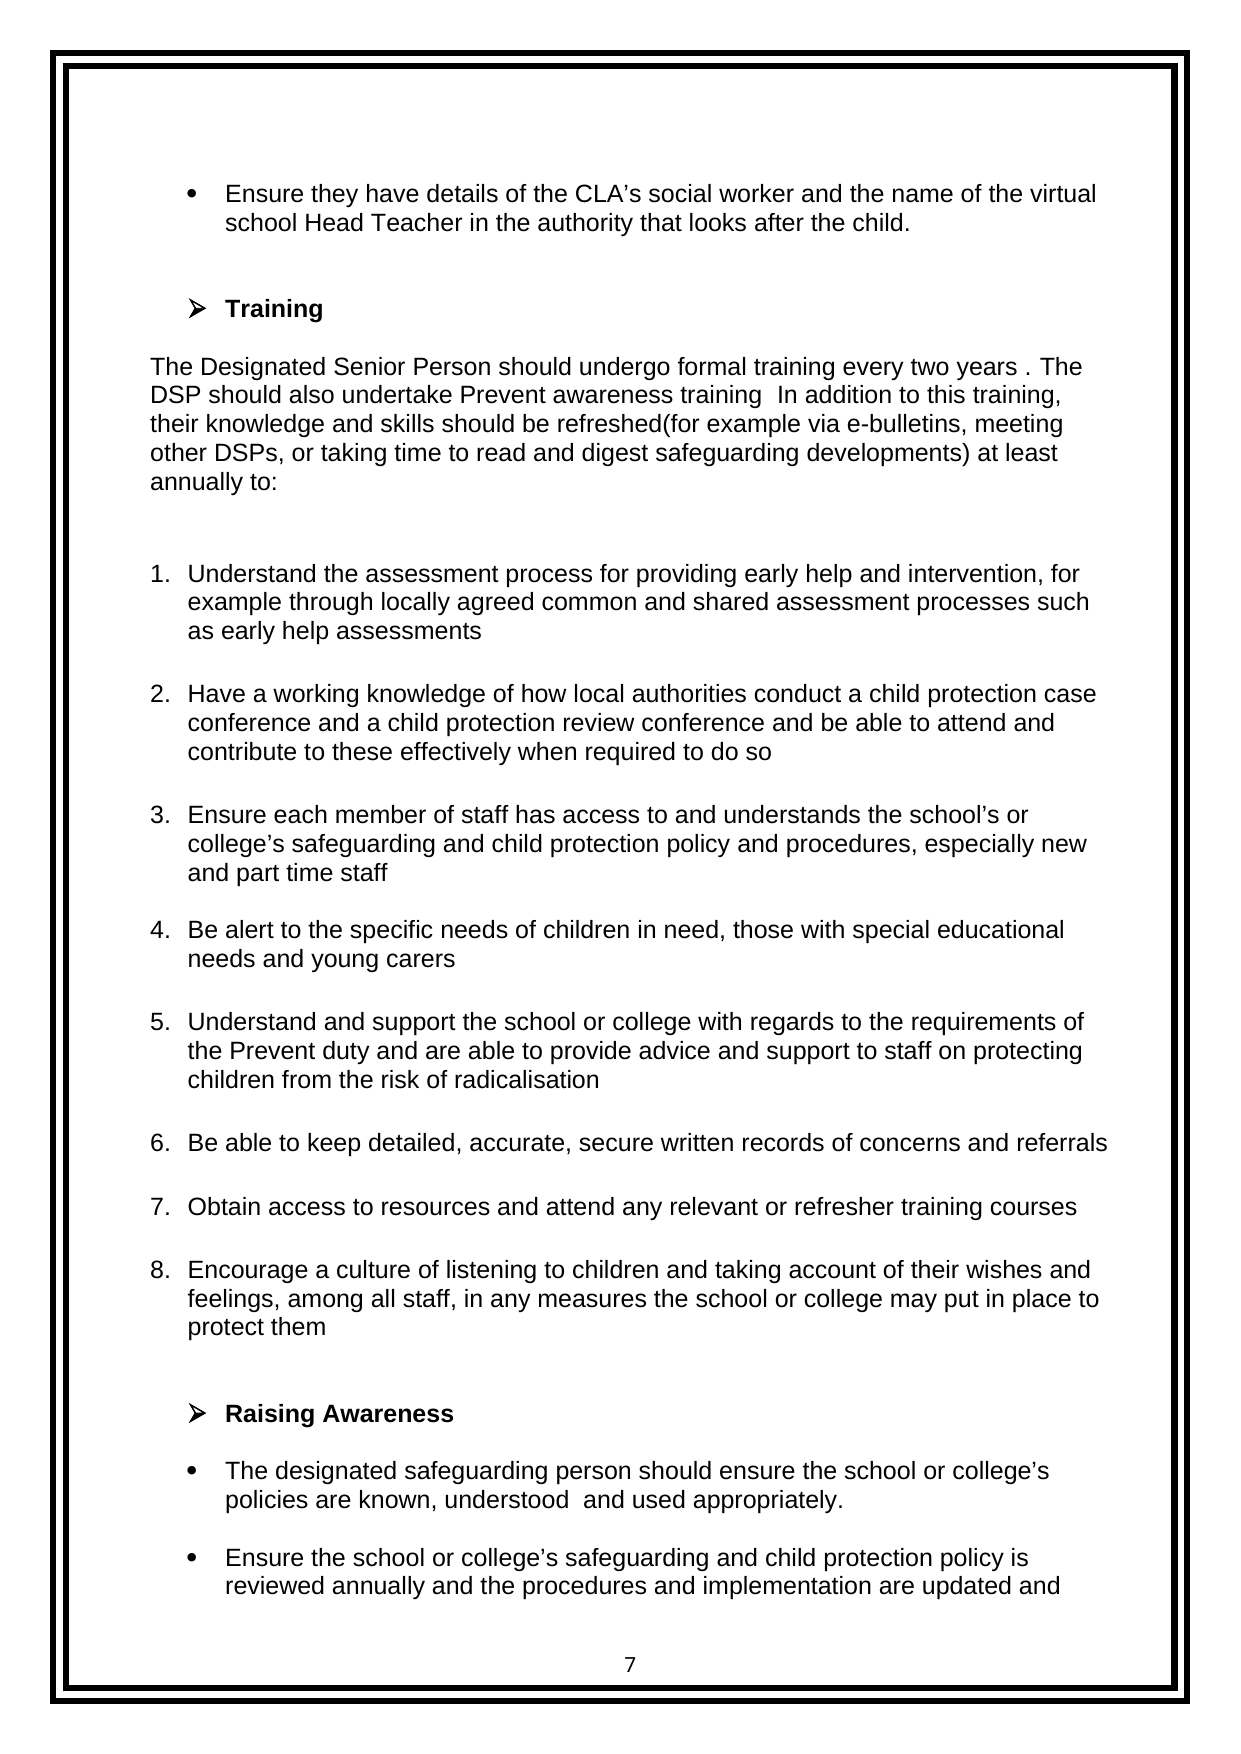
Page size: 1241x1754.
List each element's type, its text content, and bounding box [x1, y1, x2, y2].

list Obtain access to resources and attend any relevant or refresher training courses [150, 1191, 1110, 1220]
list Encourage a culture of listening to children and taking account of their wishes and feelings, among all staff, in any measures the school or college may put in place to protect them [150, 1255, 1110, 1341]
text The Designated Senior Person should undergo formal training every two years . The DSP should also undertake Prevent awareness training In addition to this training, their knowledge and skills should be refreshed(for example via e-bulletins, meeting other DSPs, or taking time to read and digest safeguarding developments) at least annually to: [150, 351, 1110, 495]
list Be alert to the specific needs of children in need, those with special educational needs and young carers [150, 915, 1110, 973]
list Be able to keep detailed, accurate, secure written records of concerns and referrals [150, 1128, 1110, 1157]
list Understand and support the school or college with regards to the requirements of the Prevent duty and are able to provide advice and support to staff on protecting children from the risk of radicalisation [150, 1007, 1110, 1093]
list Ensure each member of staff has access to and understands the school’s or college’s safeguarding and child protection policy and procedures, especially new and part time staff [150, 800, 1110, 886]
list Have a working knowledge of how local authorities conduct a child protection case conference and a child protection review conference and be able to attend and contribute to these effectively when required to do so [150, 679, 1110, 766]
list Understand the assessment process for providing early help and intervention, for example through locally agreed common and shared assessment processes such as early help assessments [150, 558, 1110, 645]
list Training [187, 294, 1110, 323]
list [187, 1542, 1110, 1600]
list The designated safeguarding person should ensure the school or college’s policies are known, understood and used appropriately. [187, 1456, 1110, 1514]
list Raising Awareness [187, 1398, 1110, 1427]
list Ensure they have details of the CLA’s social worker and the name of the virtual school Head Teacher in the authority that looks after the child. [187, 179, 1110, 236]
